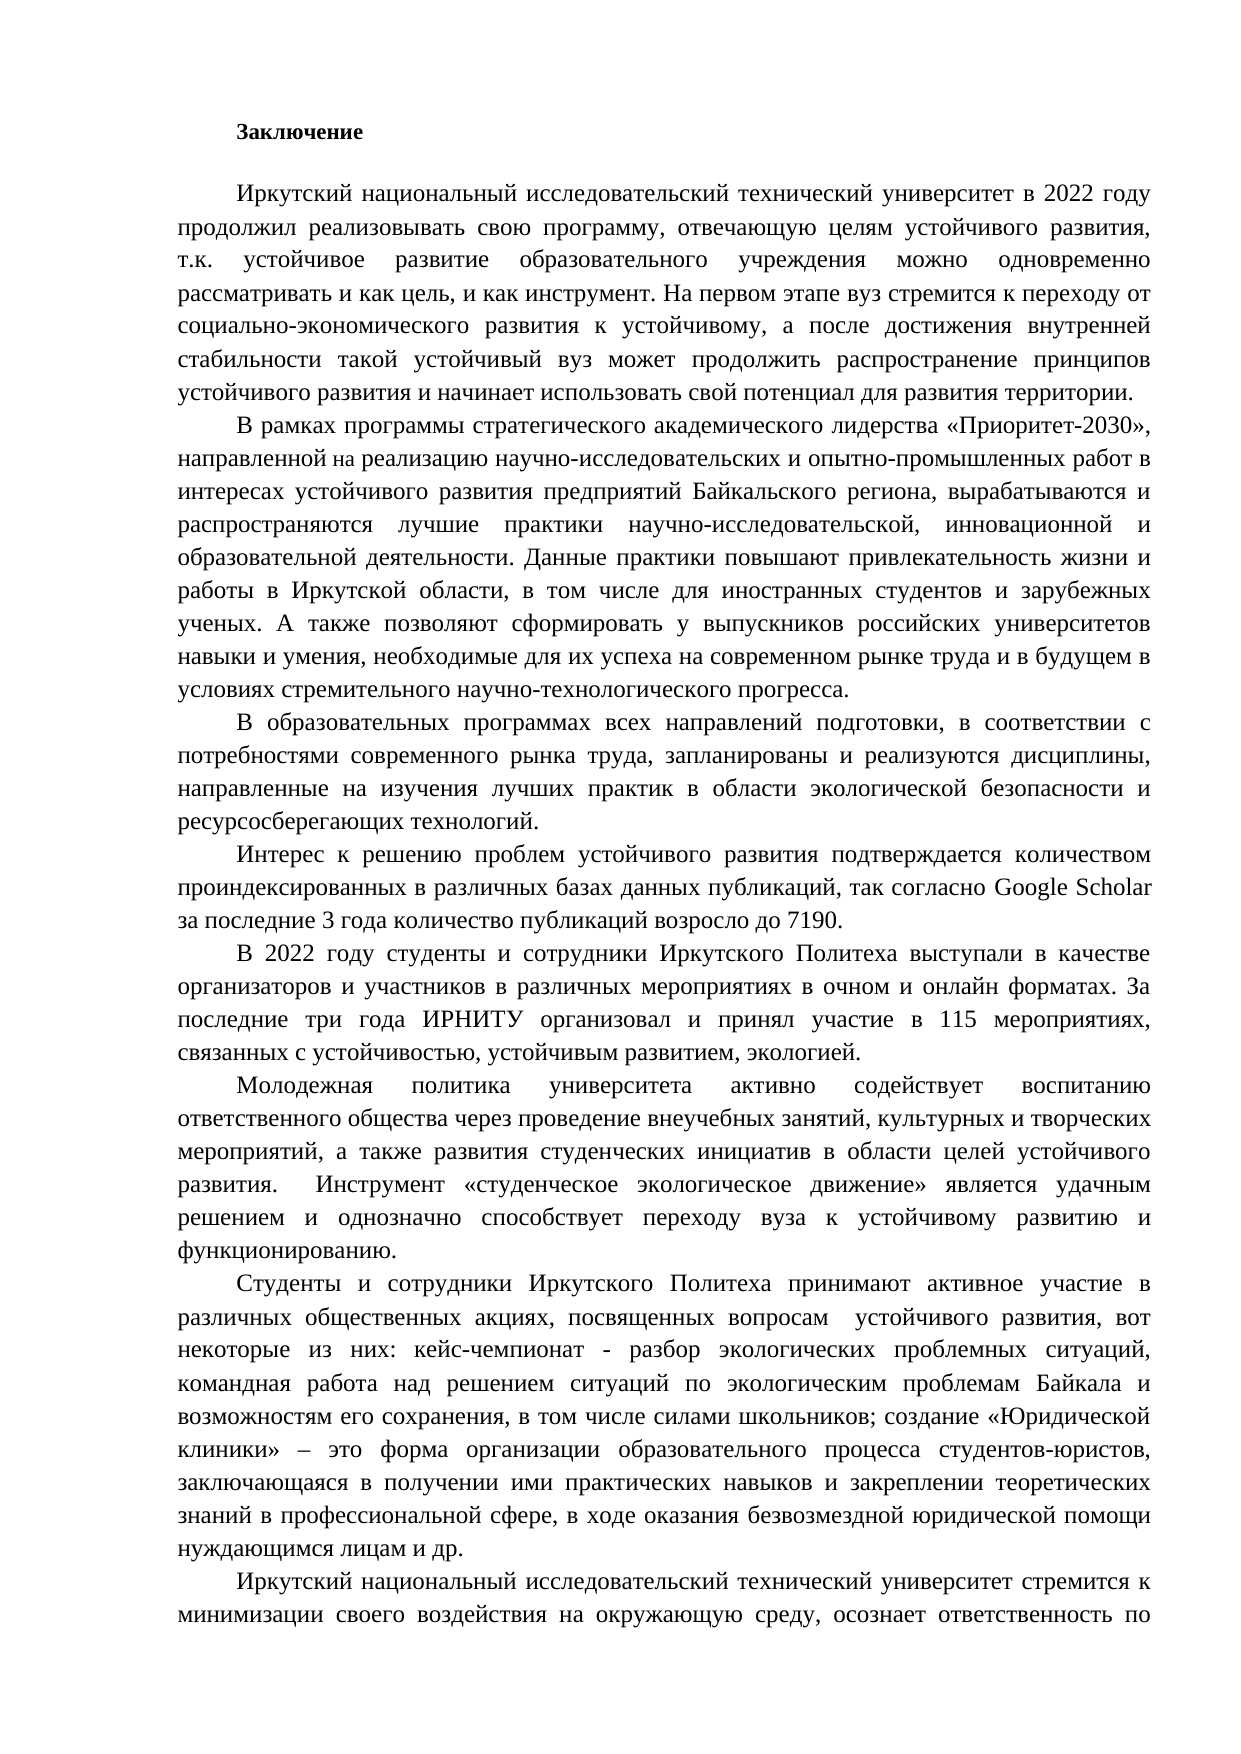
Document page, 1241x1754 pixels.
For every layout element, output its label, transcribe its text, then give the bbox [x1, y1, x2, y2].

text Заключение [177, 118, 1152, 144]
text В рамках программы стратегического академического лидерства «Приоритет-2030», направленной на реализацию научно-исследовательских и опытно-промышленных работ в интересах устойчивого развития предприятий Байкальского региона, вырабатываются и распространяются лучшие практики научно-исследовательской, инновационной и образовательной деятельности. Данные практики повышают привлекательность жизни и работы в Иркутской области, в том числе для иностранных студентов и зарубежных ученых. А также позволяют сформировать у выпускников российских университетов навыки и умения, необходимые для их успеха на современном рынке труда и в будущем в условиях стремительного научно-технологического прогресса. [177, 410, 1152, 703]
text Молодежная политика университета активно содействует воспитанию ответственного общества через проведение внеучебных занятий, культурных и творческих мероприятий, а также развития студенческих инициатив в области целей устойчивого развития. Инструмент «студенческое экологическое движение» является удачным решением и однозначно способствует переходу вуза к устойчивому развитию и функционированию. [177, 1070, 1152, 1264]
text Интерес к решению проблем устойчивого развития подтверждается количеством проиндексированных в различных базах данных публикаций, так согласно Google Scholar за последние 3 года количество публикаций возросло до 7190. [177, 839, 1152, 934]
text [177, 1566, 1152, 1628]
text В 2022 году студенты и сотрудники Иркутского Политеха выступали в качестве организаторов и участников в различных мероприятиях в очном и онлайн форматах. За последние три года ИРНИТУ организовал и принял участие в 115 мероприятиях, связанных с устойчивостью, устойчивым развитием, экологией. [177, 938, 1152, 1066]
text В образовательных программах всех направлений подготовки, в соответствии с потребностями современного рынка труда, запланированы и реализуются дисциплины, направленные на изучения лучших практик в области экологической безопасности и ресурсосберегающих технологий. [177, 707, 1152, 835]
text Студенты и сотрудники Иркутского Политеха принимают активное участие в различных общественных акциях, посвященных вопросам устойчивого развития, вот некоторые из них: кейс-чемпионат - разбор экологических проблемных ситуаций, командная работа над решением ситуаций по экологическим проблемам Байкала и возможностям его сохранения, в том числе силами школьников; создание «Юридической клиники» – это форма организации образовательного процесса студентов-юристов, заключающаяся в получении ими практических навыков и закреплении теоретических знаний в профессиональной сфере, в ходе оказания безвозмездной юридической помощи нуждающимся лицам и др. [177, 1268, 1152, 1562]
text Иркутский национальный исследовательский технический университет в 2022 году продолжил реализовывать свою программу, отвечающую целям устойчивого развития, т.к. устойчивое развитие образовательного учреждения можно одновременно рассматривать и как цель, и как инструмент. На первом этапе вуз стремится к переходу от социально-экономического развития к устойчивому, а после достижения внутренней стабильности такой устойчивый вуз может продолжить распространение принципов устойчивого развития и начинает использовать свой потенциал для развития территории. [177, 178, 1152, 405]
